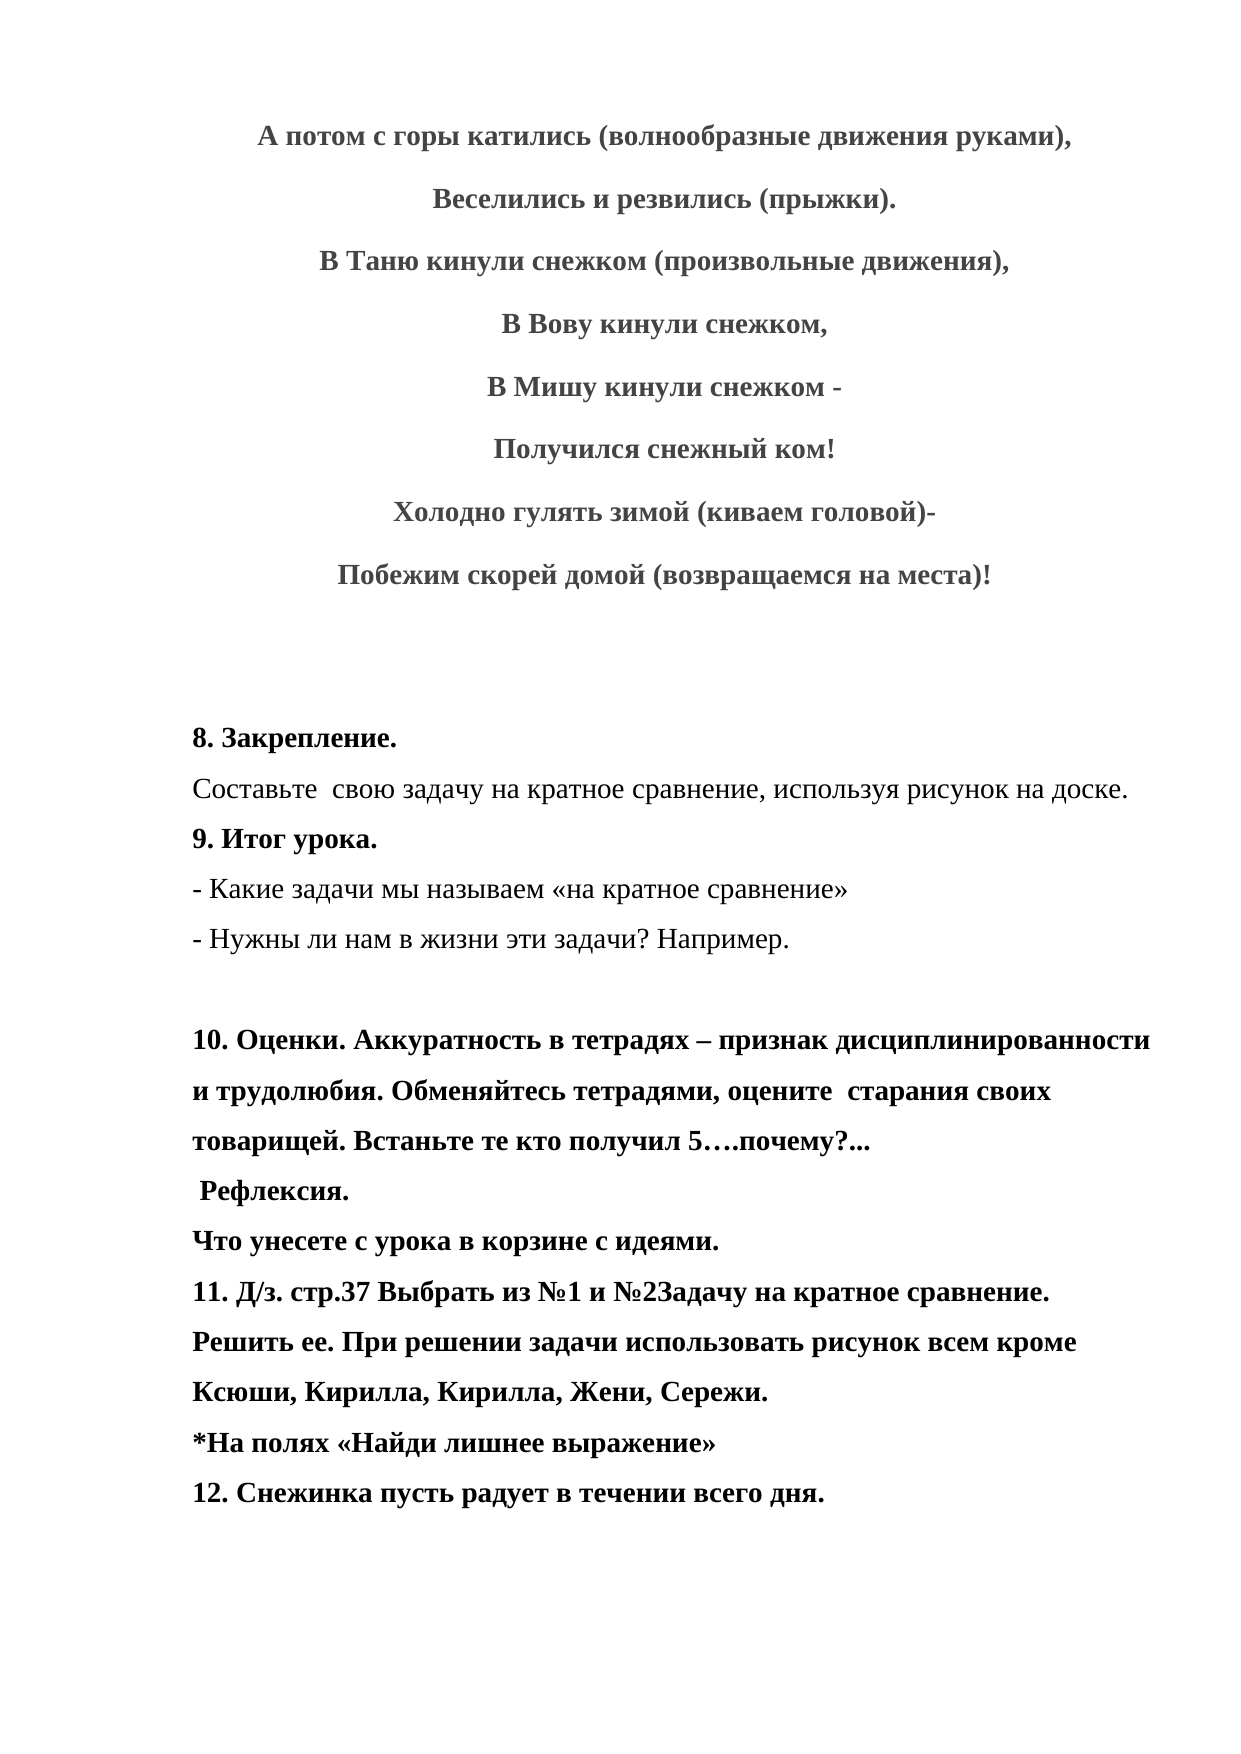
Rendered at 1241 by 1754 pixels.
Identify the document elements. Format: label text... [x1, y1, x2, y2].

text Побежим скорей домой (возвращаемся на места)! [177, 557, 1152, 591]
text 10. Оценки. Аккуратность в тетрадях – признак дисциплинированности и трудолюбия. Обменяйтесь тетрадями, оцените старания своих товарищей. Встаньте те кто получил 5….почему?... [192, 1022, 1152, 1156]
text 8. Закрепление. [192, 720, 1152, 754]
text - Нужны ли нам в жизни эти задачи? Например. [192, 922, 1152, 955]
text *На полях «Найди лишнее выражение» [192, 1425, 1152, 1458]
text В Мишу кинули снежком - [177, 369, 1152, 402]
text Что унесете с урока в корзине с идеями. [192, 1223, 1152, 1257]
text Составьте свою задачу на кратное сравнение, используя рисунок на доске. [192, 771, 1152, 804]
text В Вову кинули снежком, [177, 306, 1152, 340]
text 11. Д/з. стр.37 Выбрать из №1 и №2Задачу на кратное сравнение. Решить ее. При решении задачи использовать рисунок всем кроме Ксюши, Кирилла, Кирилла, Жени, Сережи. [192, 1274, 1152, 1408]
text Рефлексия. [192, 1173, 1152, 1207]
text Веселились и резвились (прыжки). [177, 181, 1152, 214]
text 9. Итог урока. [192, 821, 1152, 854]
text 12. Снежинка пусть радует в течении всего дня. [192, 1475, 1152, 1509]
text А потом с горы катились (волнообразные движения руками), [177, 118, 1152, 152]
text - Какие задачи мы называем «на кратное сравнение» [192, 871, 1152, 905]
text Получился снежный ком! [177, 432, 1152, 465]
text В Таню кинули снежком (произвольные движения), [177, 243, 1152, 277]
text Холодно гулять зимой (киваем головой)- [177, 494, 1152, 528]
